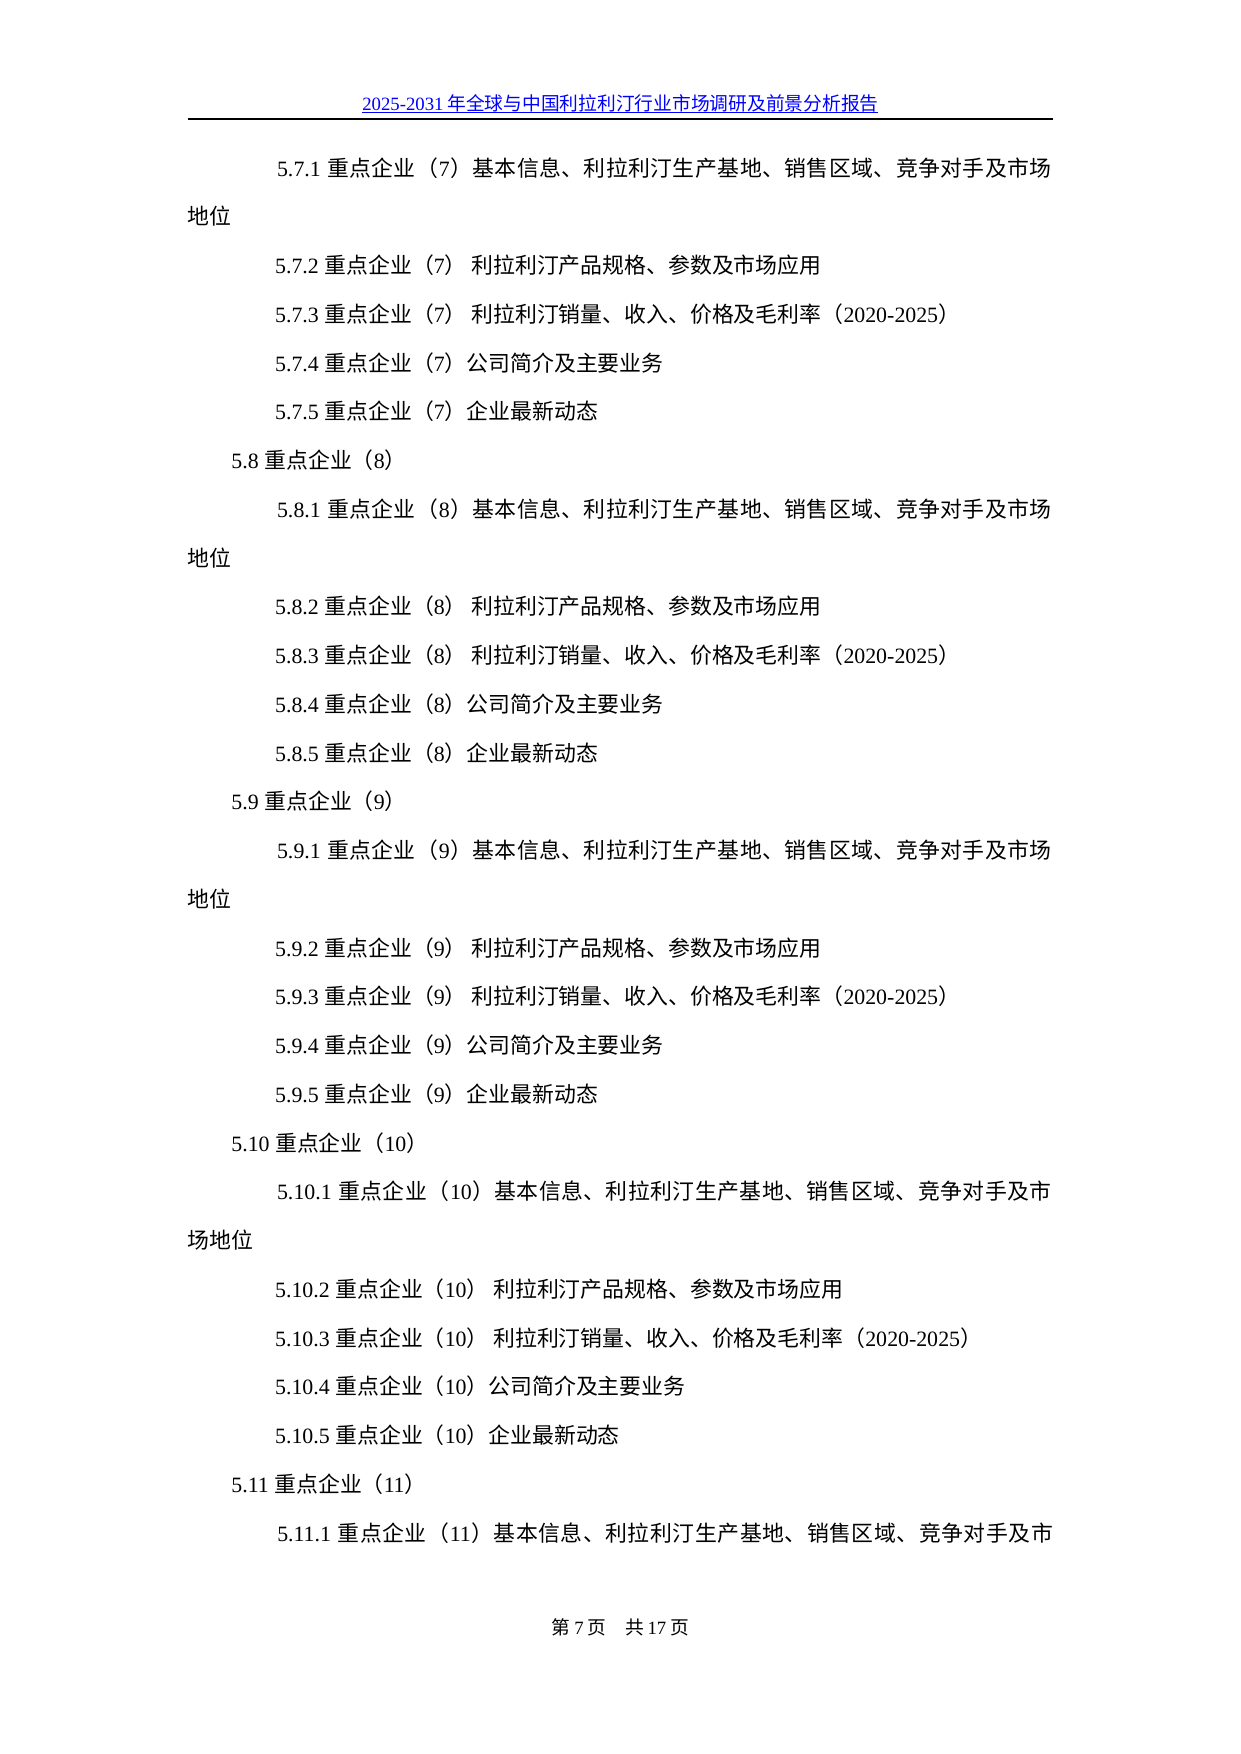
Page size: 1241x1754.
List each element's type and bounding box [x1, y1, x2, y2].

text [187, 150, 1053, 1548]
